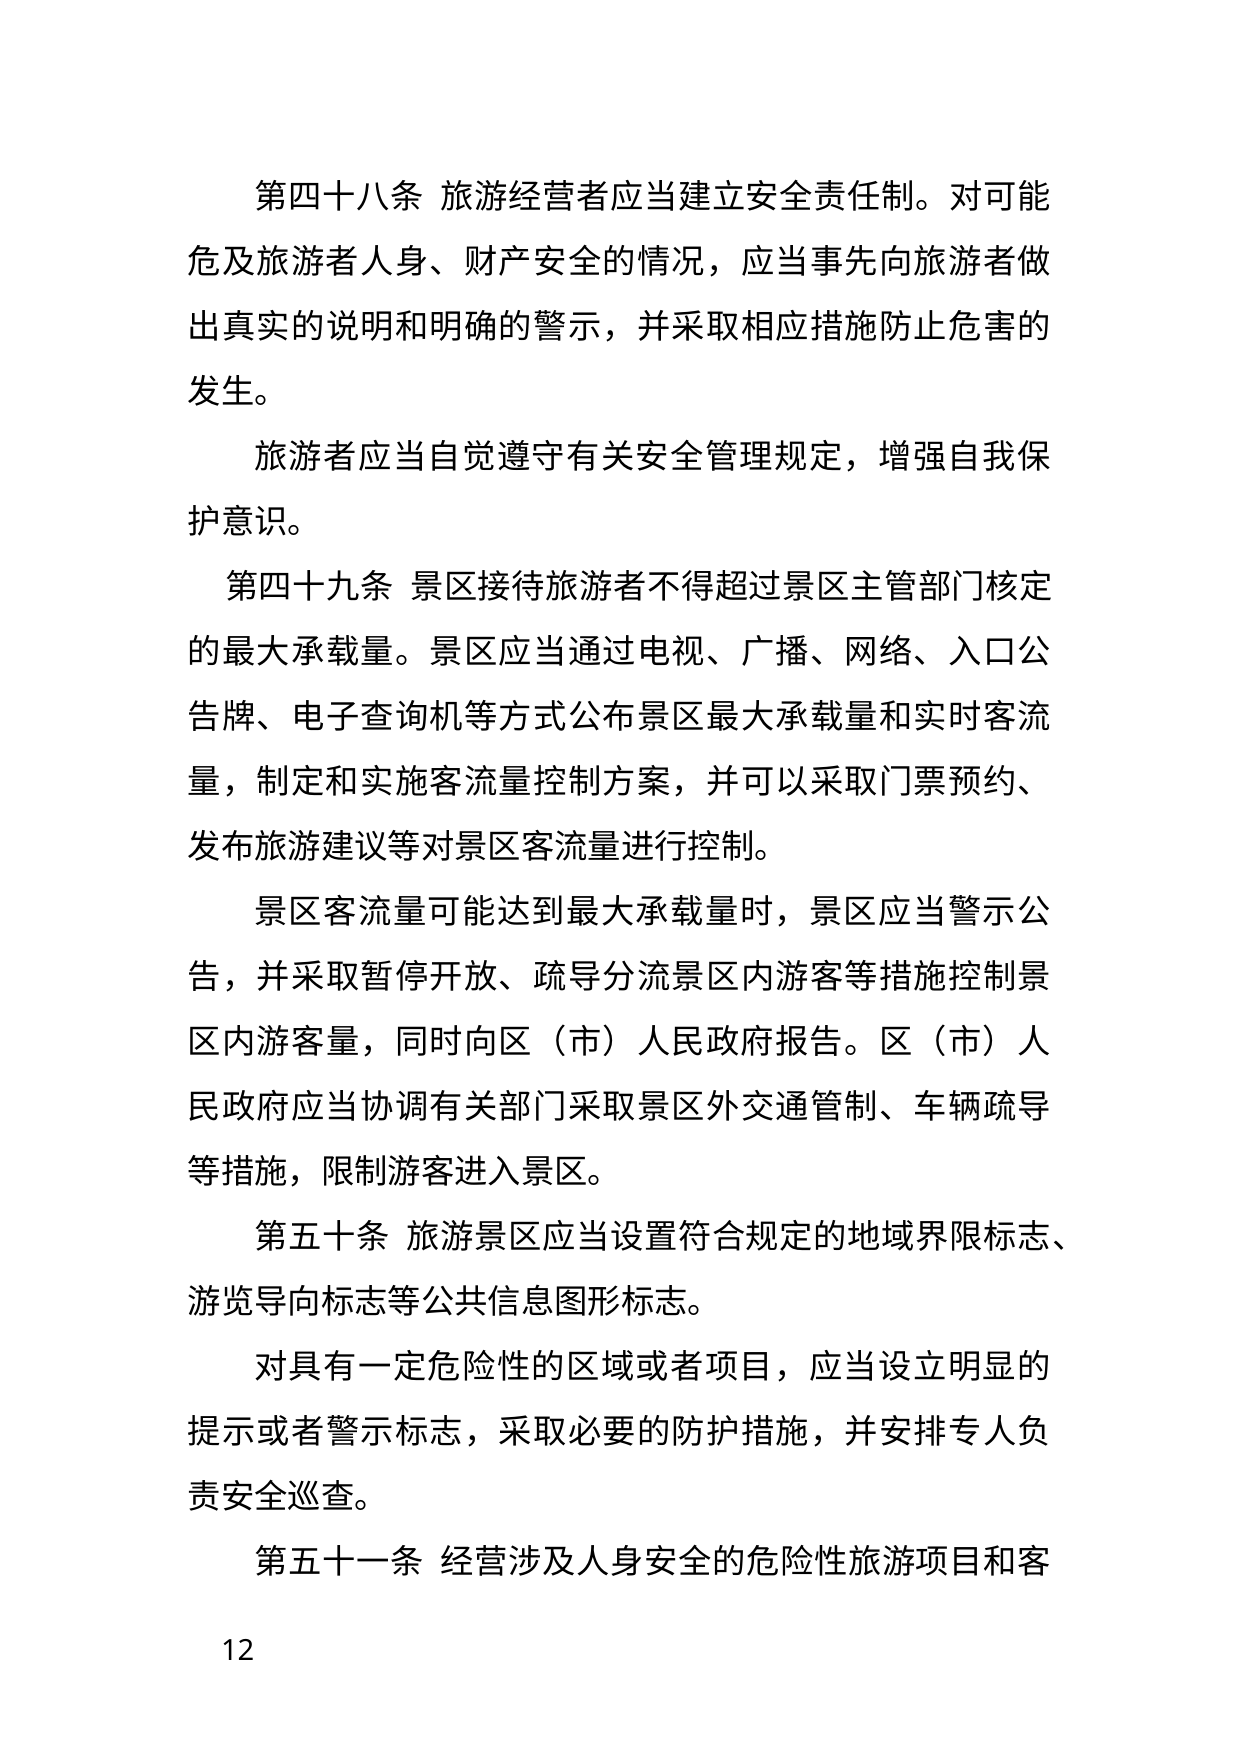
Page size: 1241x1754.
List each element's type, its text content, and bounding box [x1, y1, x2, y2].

text 对具有一定危险性的区域或者项目，应当设立明显的提示或者警示标志，采取必要的防护措施，并安排专人负责安全巡查。 [187, 1332, 1053, 1527]
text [187, 1527, 1053, 1592]
text 第四十八条 旅游经营者应当建立安全责任制。对可能危及旅游者人身、财产安全的情况，应当事先向旅游者做出真实的说明和明确的警示，并采取相应措施防止危害的发生。 [187, 162, 1053, 422]
text 第四十九条 景区接待旅游者不得超过景区主管部门核定的最大承载量。景区应当通过电视、广播、网络、入口公告牌、电子查询机等方式公布景区最大承载量和实时客流量，制定和实施客流量控制方案，并可以采取门票预约、发布旅游建议等对景区客流量进行控制。 [187, 552, 1053, 877]
text 景区客流量可能达到最大承载量时，景区应当警示公告，并采取暂停开放、疏导分流景区内游客等措施控制景区内游客量，同时向区（市）人民政府报告。区（市）人民政府应当协调有关部门采取景区外交通管制、车辆疏导等措施，限制游客进入景区。 [187, 877, 1053, 1202]
text 旅游者应当自觉遵守有关安全管理规定，增强自我保护意识。 [187, 422, 1053, 552]
text 第五十条 旅游景区应当设置符合规定的地域界限标志、游览导向标志等公共信息图形标志。 [187, 1202, 1053, 1332]
